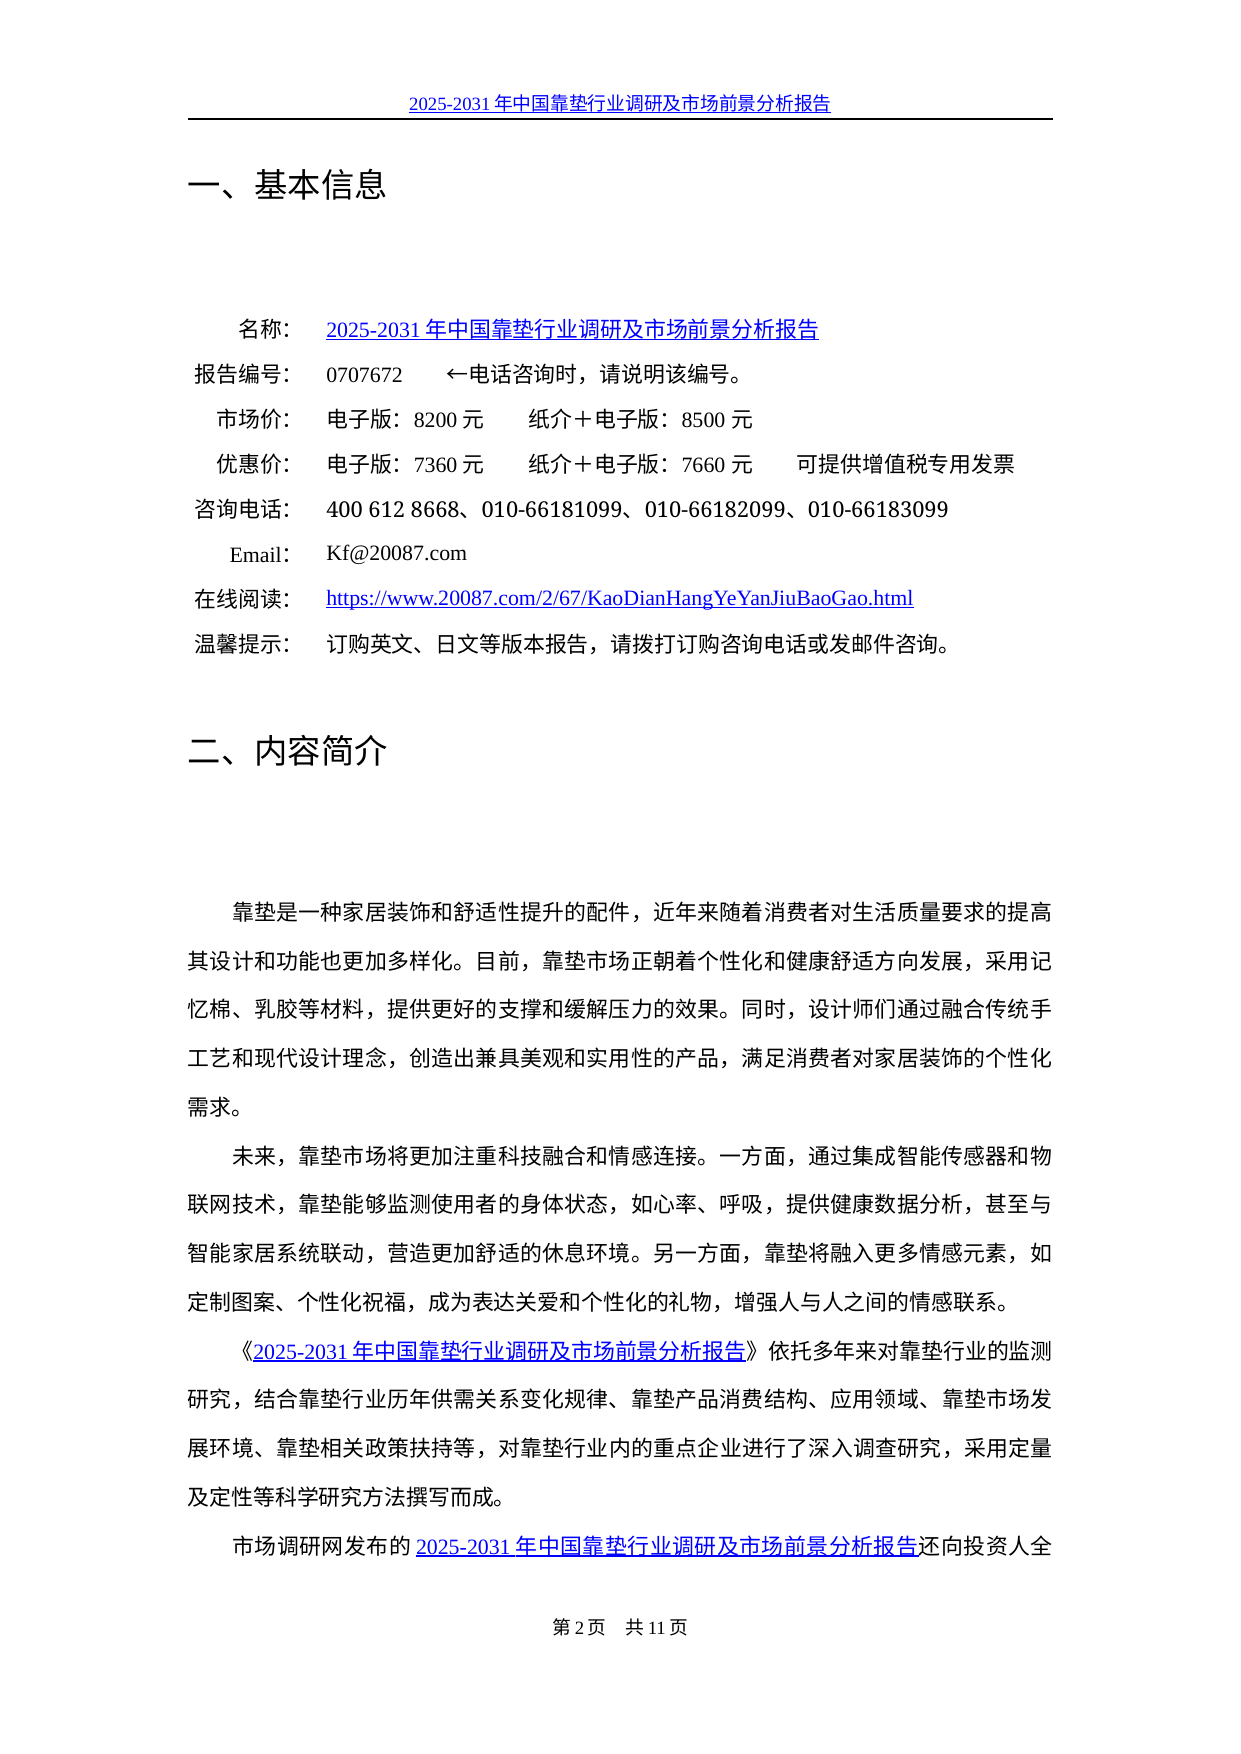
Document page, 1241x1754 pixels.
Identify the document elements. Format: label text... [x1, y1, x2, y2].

table_cell Email： [167, 537, 315, 582]
table_cell 电子版：8200 元 纸介＋电子版：8500 元 [315, 402, 1073, 447]
table_header 名称： [167, 312, 315, 357]
table_cell 报告编号： [167, 357, 315, 402]
table_cell 优惠价： [167, 447, 315, 492]
title 二、内容简介 [187, 717, 1053, 782]
table_cell 市场价： [167, 402, 315, 447]
table_cell 电子版：7360 元 纸介＋电子版：7660 元 可提供增值税专用发票 [315, 447, 1073, 492]
table_cell 0707672 ←电话咨询时，请说明该编号。 [315, 357, 1073, 402]
table_cell 订购英文、日文等版本报告，请拨打订购咨询电话或发邮件咨询。 [315, 627, 1073, 672]
table_cell 温馨提示： [167, 627, 315, 672]
table_cell 400 612 8668、010-66181099、010-66182099、010-66183099 [315, 492, 1073, 537]
table_cell 在线阅读： [167, 582, 315, 627]
table_cell 咨询电话： [167, 492, 315, 537]
table_cell Kf@20087.com [315, 537, 1073, 582]
table_header 2025-2031年中国靠垫行业调研及市场前景分析报告 [315, 312, 1073, 357]
title 一、基本信息 [187, 150, 1053, 215]
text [187, 894, 1053, 1561]
table_cell [315, 582, 1073, 627]
